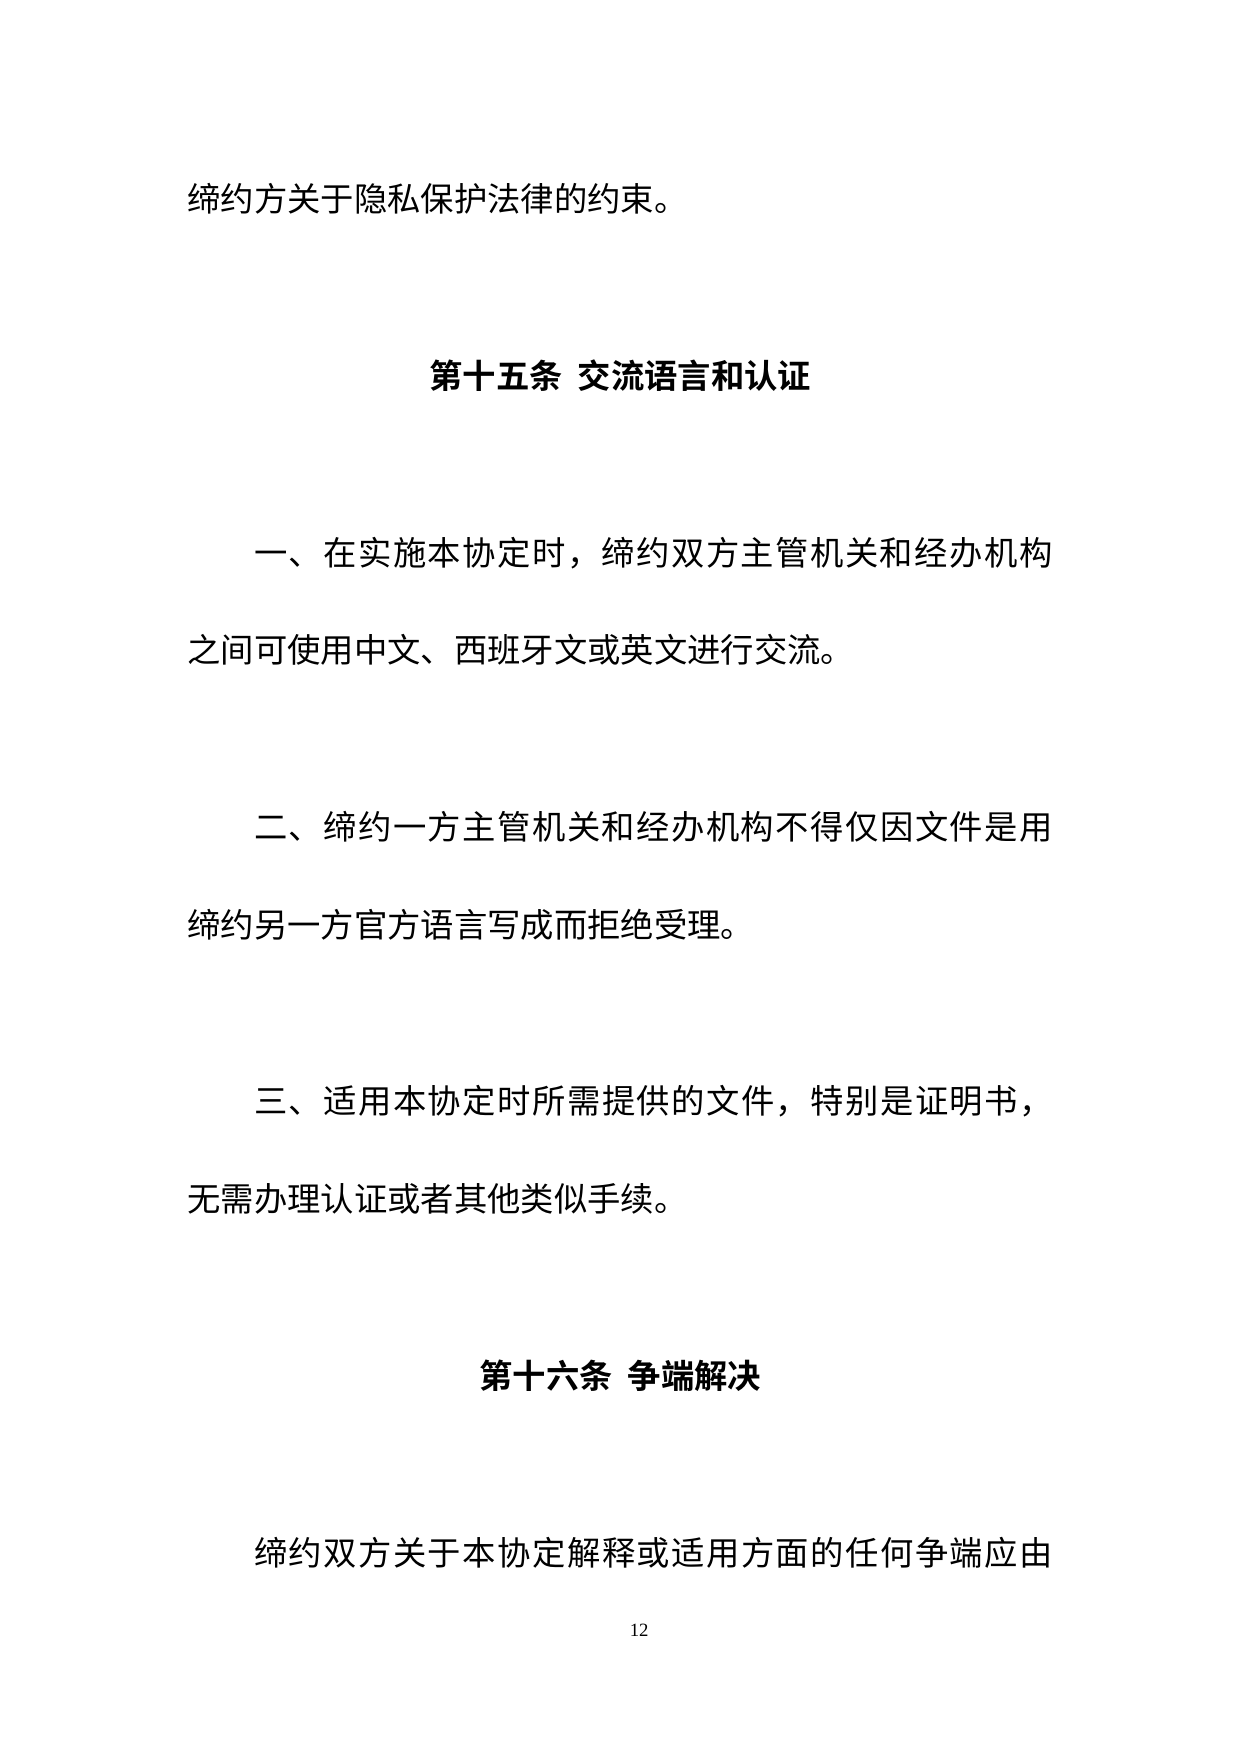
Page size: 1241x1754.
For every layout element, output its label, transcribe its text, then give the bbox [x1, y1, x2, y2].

text 二、缔约一方主管机关和经办机构不得仅因文件是用缔约另一方官方语言写成而拒绝受理。 [187, 793, 1053, 955]
text 三、适用本协定时所需提供的文件，特别是证明书，无需办理认证或者其他类似手续。 [187, 1067, 1053, 1229]
text 第十六条 争端解决 [187, 1341, 1053, 1406]
text 一、在实施本协定时，缔约双方主管机关和经办机构之间可使用中文、西班牙文或英文进行交流。 [187, 518, 1053, 681]
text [187, 1518, 1053, 1583]
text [187, 165, 1053, 230]
text 第十五条 交流语言和认证 [187, 342, 1053, 407]
